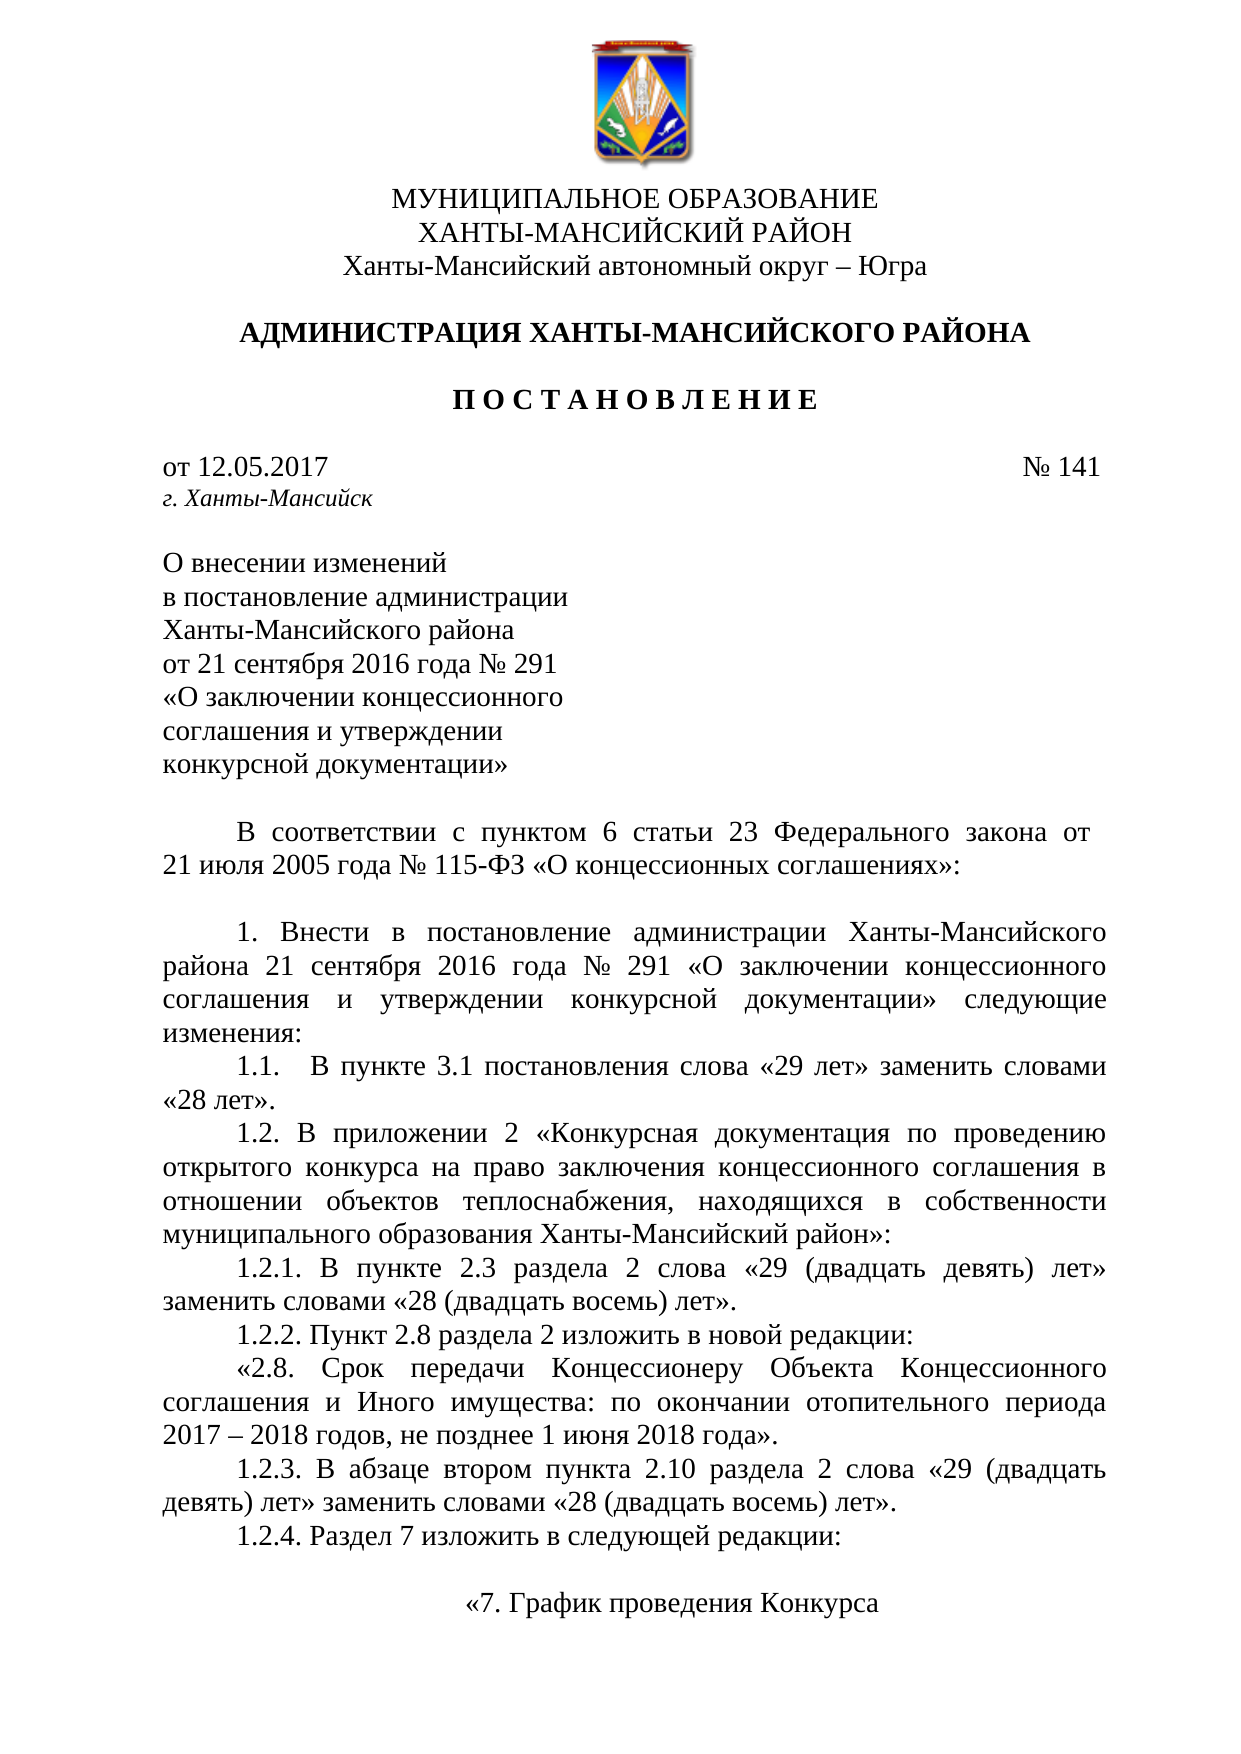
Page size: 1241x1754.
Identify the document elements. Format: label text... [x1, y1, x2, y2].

text «7. График проведения Конкурса [162, 1585, 1107, 1619]
picture [590, 40, 696, 169]
subtitle «2.8. Срок передачи Концессионеру Объекта Концессионного соглашения и Иного имущества: по окончании отопительного периода 2017 – 2018 годов, не позднее 1 июня 2018 года». [162, 1350, 1107, 1451]
text в постановление администрации [162, 579, 1107, 612]
text от 21 сентября 2016 года № 291 [162, 646, 1107, 679]
text АДМИНИСТРАЦИЯ ХАНТЫ-МАНСИЙСКОГО РАЙОНА [162, 315, 1107, 349]
text 1.2.3. В абзаце втором пункта 2.10 раздела 2 слова «29 (двадцать девять) лет» заменить словами «28 (двадцать восемь) лет». [162, 1451, 1107, 1518]
text «О заключении концессионного [162, 679, 1107, 713]
text Ханты-Мансийского района [162, 612, 1107, 646]
text г. Ханты-Мансийск [162, 483, 1107, 512]
list 1.2. В приложении 2 «Конкурсная документация по проведению открытого конкурса на право заключения концессионного соглашения в отношении объектов теплоснабжения, находящихся в собственности муниципального образования Ханты-Мансийский район»: [162, 1116, 1107, 1250]
text В соответствии с пунктом 6 статьи 23 Федерального закона от 21 июля 2005 года № 115-ФЗ «О концессионных соглашениях»: [162, 814, 1107, 881]
text от 12.05.2017 № 141 [162, 449, 1107, 483]
list В пункте 3.1 постановления слова «29 лет» заменить словами «28 лет». [162, 1048, 1107, 1116]
text конкурсной документации» [162, 747, 1107, 780]
text 1.2.2. Пункт 2.8 раздела 2 изложить в новой редакции: [162, 1317, 1107, 1350]
text 1. Внести в постановление администрации Ханты-Мансийского района 21 сентября 2016 года № 291 «О заключении концессионного соглашения и утверждении конкурсной документации» следующие изменения: [162, 914, 1107, 1048]
text Ханты-Мансийский автономный округ – Югра [162, 248, 1107, 282]
text соглашения и утверждении [162, 713, 1107, 747]
text ХАНТЫ-МАНСИЙСКИЙ РАЙОН [162, 215, 1107, 248]
text 1.2.1. В пункте 2.3 раздела 2 слова «29 (двадцать девять) лет» заменить словами «28 (двадцать восемь) лет». [162, 1250, 1107, 1317]
text 1.2.4. Раздел 7 изложить в следующей редакции: [162, 1518, 1107, 1552]
text МУНИЦИПАЛЬНОЕ ОБРАЗОВАНИЕ [162, 181, 1107, 215]
text П О С Т А Н О В Л Е Н И Е [162, 382, 1107, 416]
text О внесении изменений [162, 545, 1107, 579]
